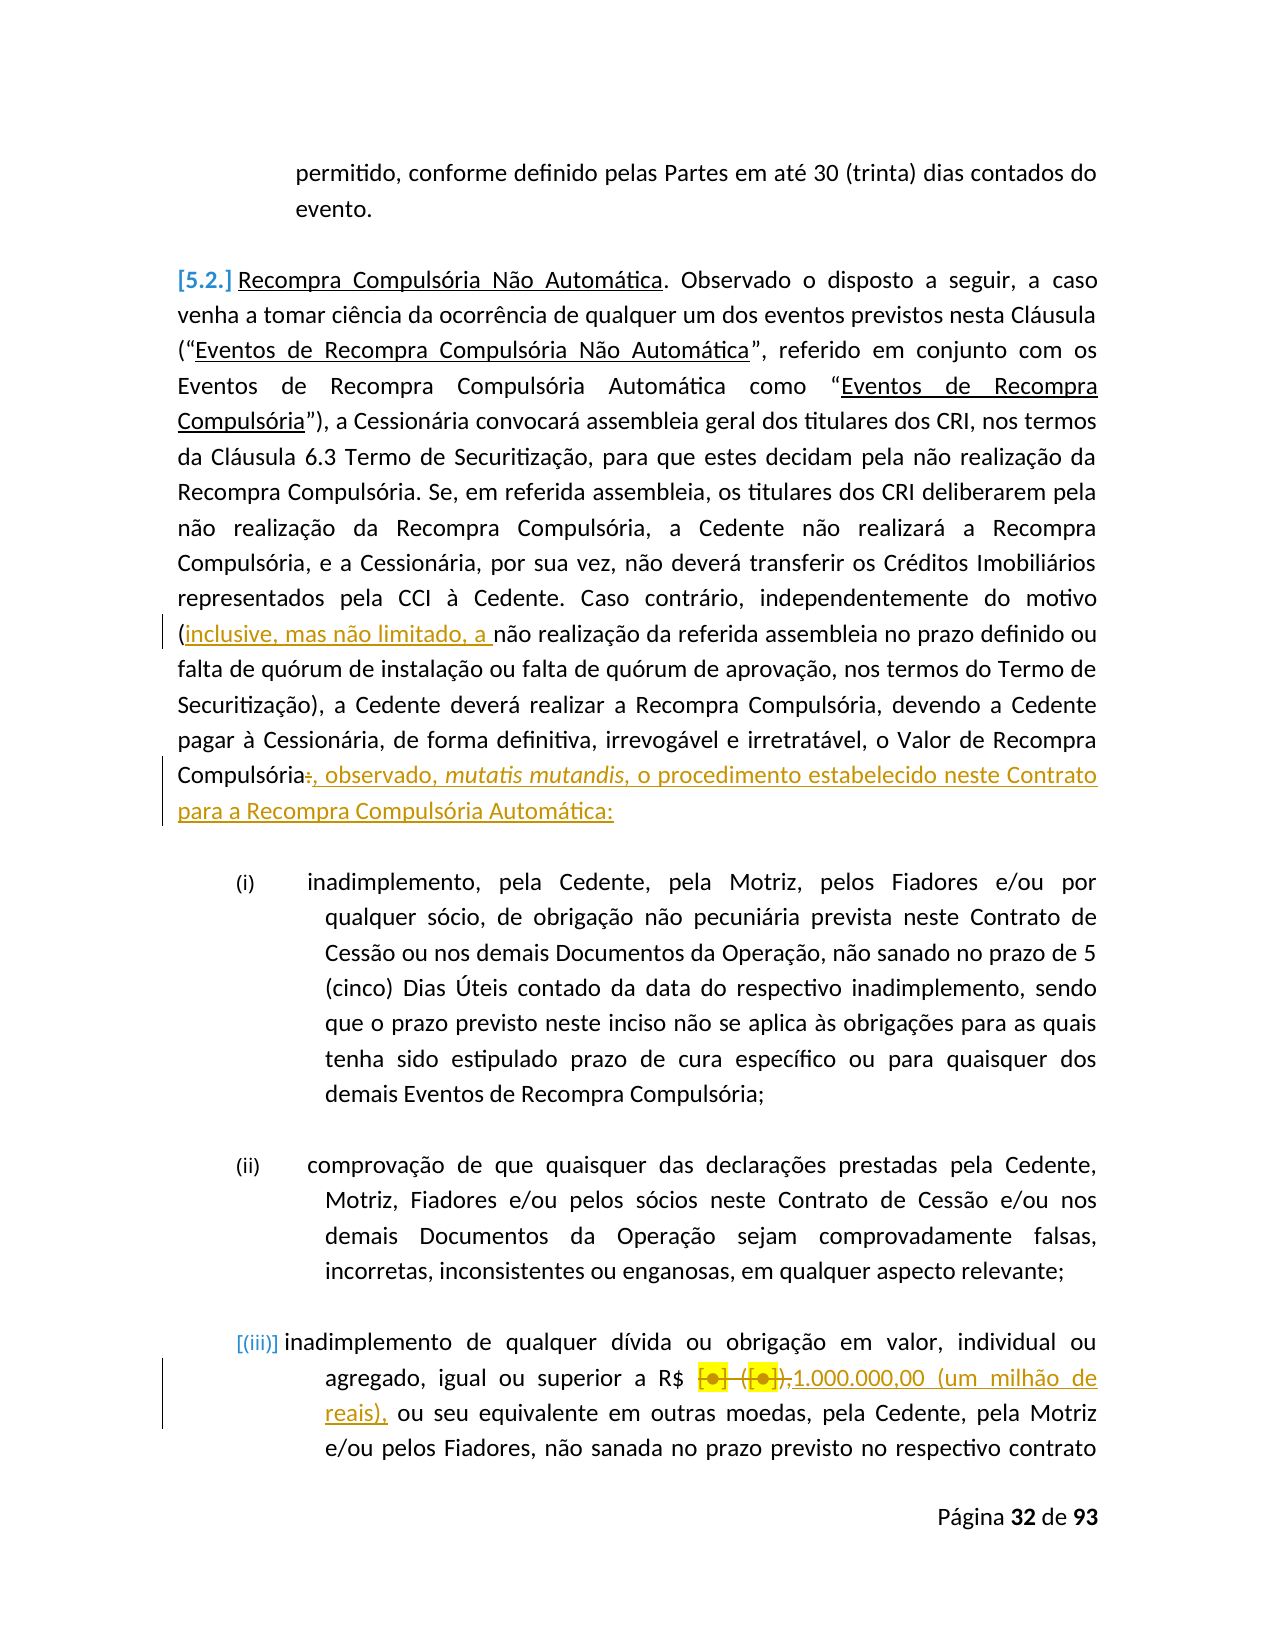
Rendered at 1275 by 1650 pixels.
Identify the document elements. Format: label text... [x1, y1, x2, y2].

list Recompra Compulsória Não Automática. Observado o disposto a seguir, a caso venha a tomar ciência da ocorrência de qualquer um dos eventos previstos nesta Cláusula (“Eventos de Recompra Compulsória Não Automática”, referido em conjunto com os Eventos de Recompra Compulsória Automática como “Eventos de Recompra Compulsória”), a Cessionária convocará assembleia geral dos titulares dos CRI, nos termos da Cláusula 6.3 Termo de Securitização, para que estes decidam pela não realização da Recompra Compulsória. Se, em referida assembleia, os titulares dos CRI deliberarem pela não realização da Recompra Compulsória, a Cedente não realizará a Recompra Compulsória, e a Cessionária, por sua vez, não deverá transferir os Créditos Imobiliários representados pela CCI à Cedente. Caso contrário, independentemente do motivo (não realização da referida assembleia no prazo definido ou falta de quórum de instalação ou falta de quórum de aprovação, nos termos do Termo de Securitização), a Cedente deverá realizar a Recompra Compulsória, devendo a Cedente pagar à Cessionária, de forma definitiva, irrevogável e irretratável, o Valor de Recompra Compulsória [177, 260, 1098, 826]
subtitle inadimplemento, pela Cedente, pela Motriz, pelos Fiadores e/ou por qualquer sócio, de obrigação não pecuniária prevista neste Contrato de Cessão ou nos demais Documentos da Operação, não sanado no prazo de 5 (cinco) Dias Úteis contado da data do respectivo inadimplemento, sendo que o prazo previsto neste inciso não se aplica às obrigações para as quais tenha sido estipulado prazo de cura específico ou para quaisquer dos demais Eventos de Recompra Compulsória; [236, 862, 1098, 1110]
subtitle comprovação de que quaisquer das declarações prestadas pela Cedente, Motriz, Fiadores e/ou pelos sócios neste Contrato de Cessão e/ou nos demais Documentos da Operação sejam comprovadamente falsas, incorretas, inconsistentes ou enganosas, em qualquer aspecto relevante; [236, 1145, 1098, 1287]
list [295, 153, 1098, 224]
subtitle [236, 1322, 1098, 1464]
